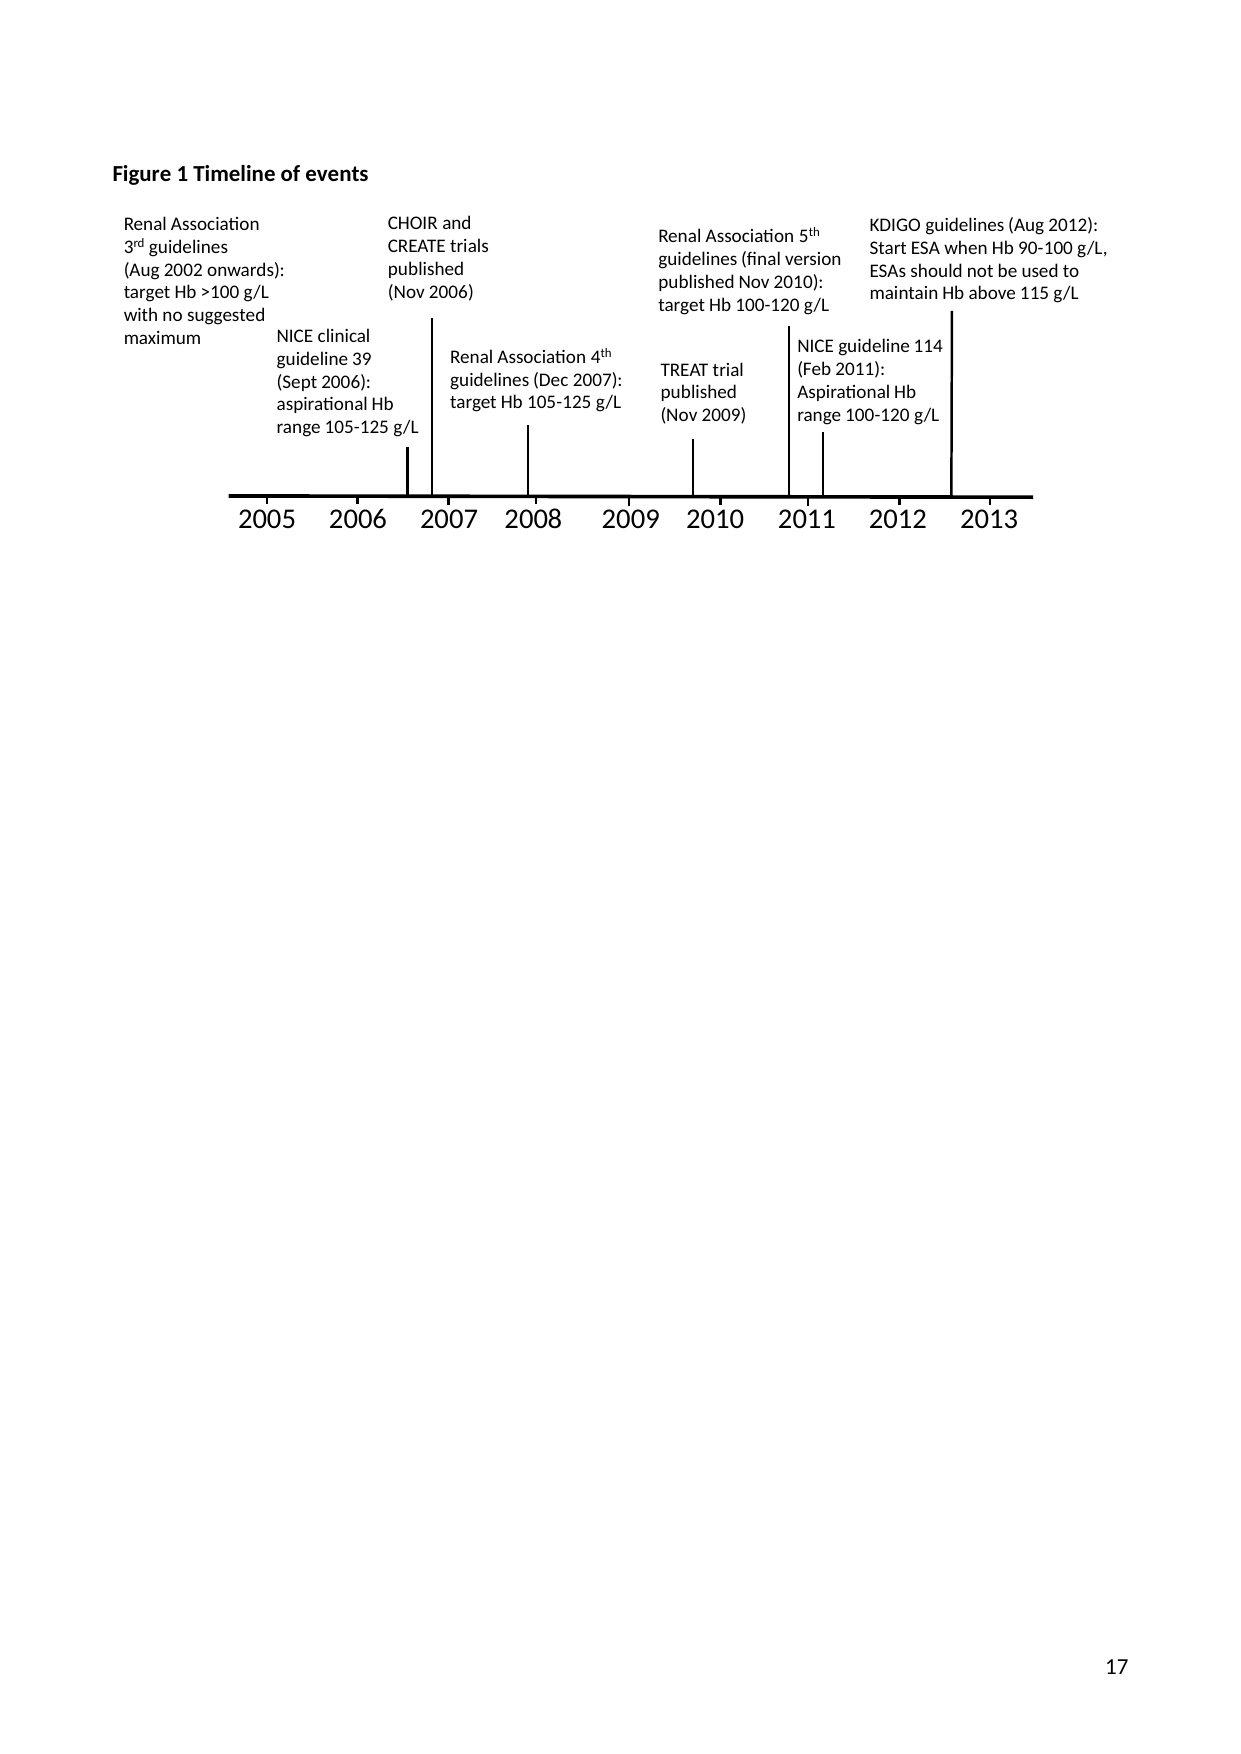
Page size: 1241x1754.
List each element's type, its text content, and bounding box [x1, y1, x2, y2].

text Figure 1 Timeline of events [112, 159, 1128, 187]
